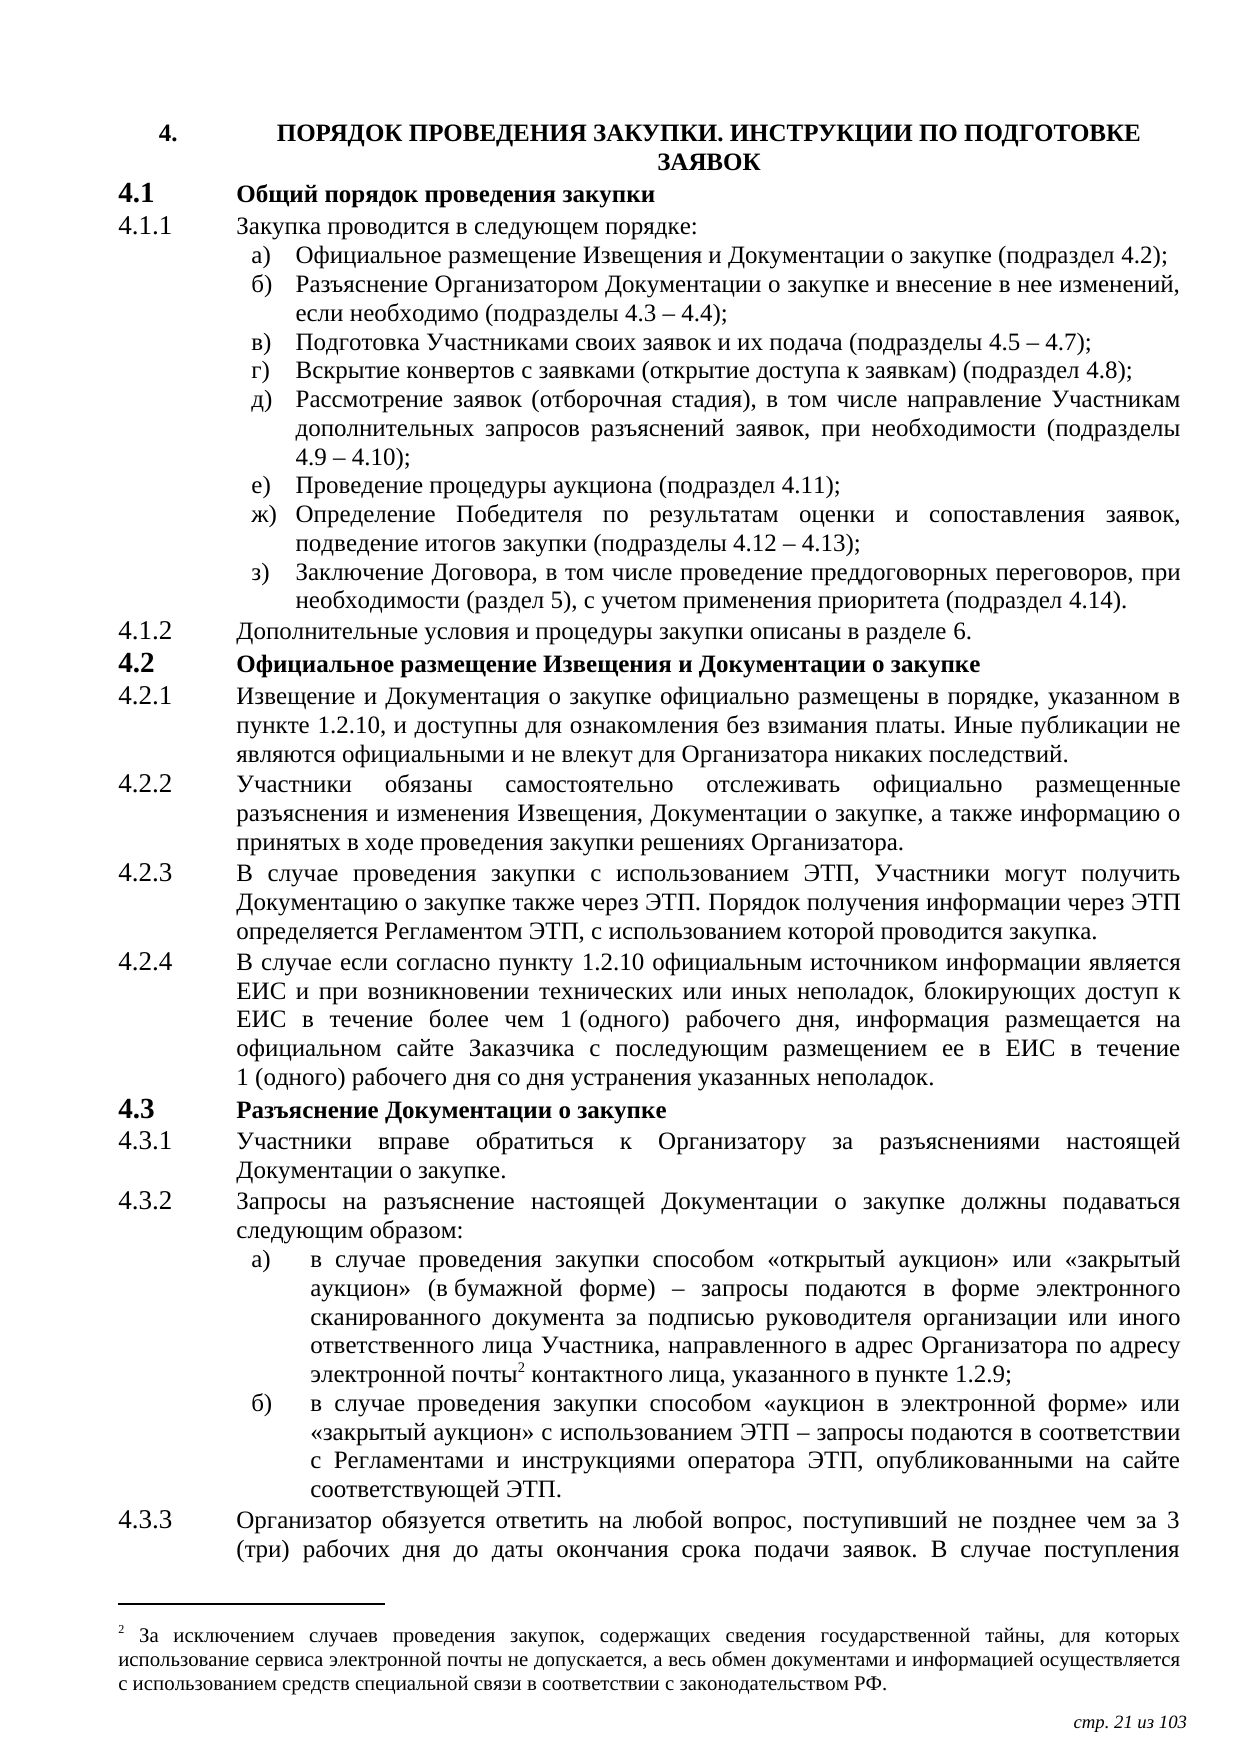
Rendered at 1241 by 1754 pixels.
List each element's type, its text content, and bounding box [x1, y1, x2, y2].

list Рассмотрение заявок (отборочная стадия), в том числе направление Участникам дополнительных запросов разъяснений заявок, при необходимости (подразделы 4.9 – 4.10); [251, 384, 1181, 470]
text В случае если согласно пункту 1.2.10 официальным источником информации является ЕИС и при возникновении технических или иных неполадок, блокирующих доступ к ЕИС в течение более чем 1 (одного) рабочего дня, информация размещается на официальном сайте Заказчика с последующим размещением ее в ЕИС в течение 1 (одного) рабочего дня со дня устранения указанных неполадок. [118, 945, 1181, 1091]
list Официальное размещение Извещения и Документации о закупке (подраздел 4.2); [251, 240, 1181, 269]
text Дополнительные условия и процедуры закупки описаны в разделе 6. [118, 614, 1181, 645]
list Заключение Договора, в том числе проведение преддоговорных переговоров, при необходимости (раздел 5), с учетом применения приоритета (подраздел 4.14). [251, 557, 1181, 614]
list Подготовка Участниками своих заявок и их подача (подразделы 4.5 – 4.7); [251, 327, 1181, 355]
text Закупка проводится в следующем порядке: [118, 209, 1181, 240]
list Определение Победителя по результатам оценки и сопоставления заявок, подведение итогов закупки (подразделы 4.12 – 4.13); [251, 499, 1181, 557]
subtitle ПОРЯДОК ПРОВЕДЕНИЯ ЗАКУПКИ. ИНСТРУКЦИИ ПО ПОДГОТОВКЕ ЗАЯВОК [118, 118, 1181, 176]
text Участники вправе обратиться к Организатору за разъяснениями настоящей Документации о закупке. [118, 1124, 1181, 1184]
subtitle Официальное размещение Извещения и Документации о закупке [118, 645, 1181, 679]
list Разъяснение Организатором Документации о закупке и внесение в нее изменений, если необходимо (подразделы 4.3 – 4.4); [251, 269, 1181, 327]
subtitle Разъяснение Документации о закупке [118, 1091, 1181, 1124]
text Извещение и Документация о закупке официально размещены в порядке, указанном в пункте 1.2.10, и доступны для ознакомления без взимания платы. Иные публикации не являются официальными и не влекут для Организатора никаких последствий. [118, 679, 1181, 767]
text Запросы на разъяснение настоящей Документации о закупке должны подаваться следующим образом: [118, 1184, 1181, 1244]
list Проведение процедуры аукциона (подраздел 4.11); [251, 470, 1181, 499]
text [118, 1503, 1181, 1563]
text Участники обязаны самостоятельно отслеживать официально размещенные разъяснения и изменения Извещения, Документации о закупке, а также информацию о принятых в ходе проведения закупки решениях Организатора. [118, 767, 1181, 856]
subtitle Общий порядок проведения закупки [118, 176, 1181, 209]
text В случае проведения закупки с использованием ЭТП, Участники могут получить Документацию о закупке также через ЭТП. Порядок получения информации через ЭТП определяется Регламентом ЭТП, с использованием которой проводится закупка. [118, 856, 1181, 945]
text в случае проведения закупки способом «открытый аукцион» или «закрытый аукцион» (в бумажной форме) – запросы подаются в форме электронного сканированного документа за подписью руководителя организации или иного ответственного лица Участника, направленного в адрес Организатора по адресу электронной почты контактного лица, указанного в пункте 1.2.9; [251, 1244, 1181, 1388]
text в случае проведения закупки способом «аукцион в электронной форме» или «закрытый аукцион» с использованием ЭТП – запросы подаются в соответствии с Регламентами и инструкциями оператора ЭТП, опубликованными на сайте соответствующей ЭТП. [251, 1388, 1181, 1503]
list Вскрытие конвертов с заявками (открытие доступа к заявкам) (подраздел 4.8); [251, 355, 1181, 384]
